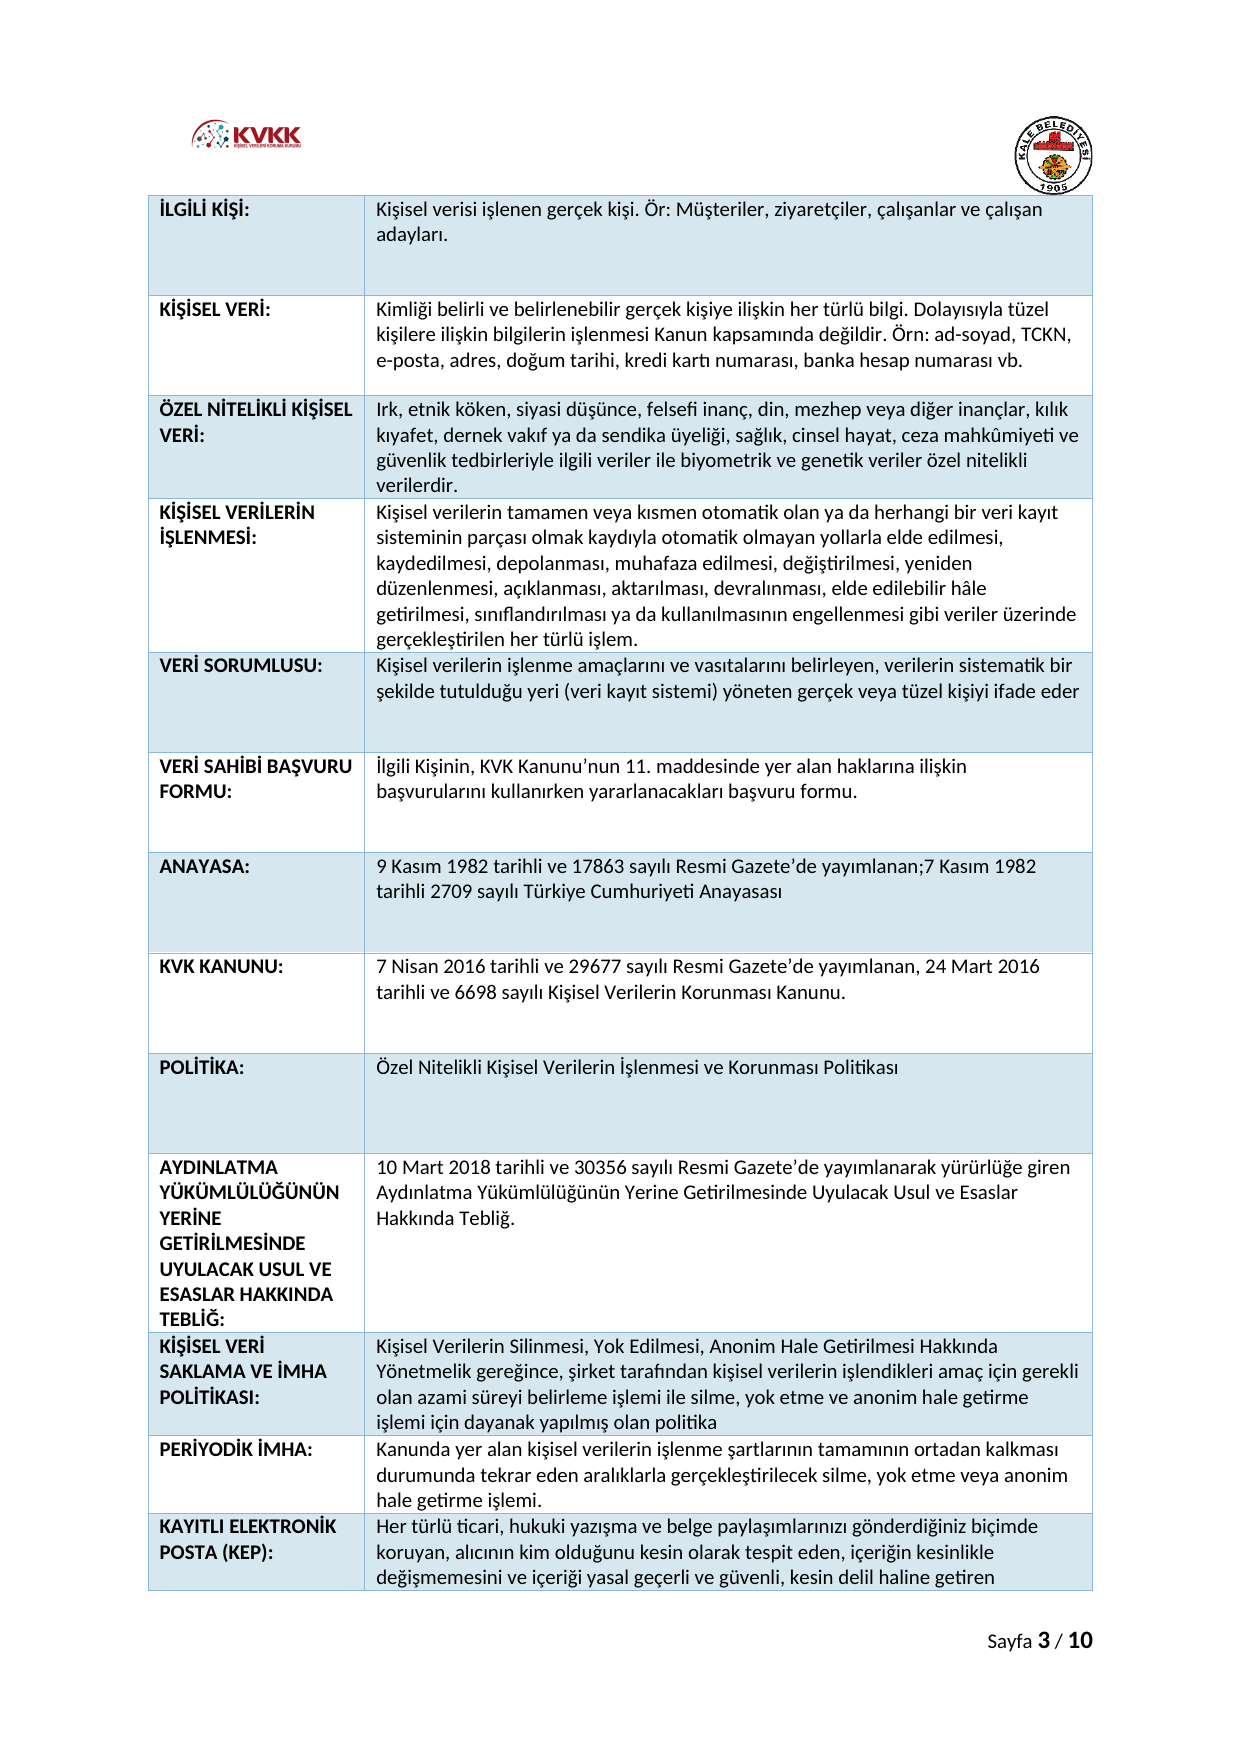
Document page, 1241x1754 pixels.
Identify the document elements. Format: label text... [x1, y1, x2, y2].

table_cell PERİYODİK İMHA: [149, 1436, 364, 1513]
table_cell KİŞİSEL VERİ: [149, 296, 364, 395]
table_cell Kişisel Verilerin Silinmesi, Yok Edilmesi, Anonim Hale Getirilmesi Hakkında Yönetmelik gereğince, şirket tarafından kişisel verilerin işlendikleri amaç için gerekli olan azami süreyi belirleme işlemi ile silme, yok etme ve anonim hale getirme işlemi için dayanak yapılmış olan politika [365, 1333, 1092, 1435]
table_cell KİŞİSEL VERİLERİN İŞLENMESİ: [149, 499, 364, 652]
table_cell KVK KANUNU: [149, 954, 364, 1053]
picture [147, 73, 363, 195]
picture [1014, 116, 1093, 195]
table_cell İlgili Kişinin, KVK Kanunu’nun 11. maddesinde yer alan haklarına ilişkin başvurularını kullanırken yararlanacakları başvuru formu. [365, 753, 1092, 852]
table_cell Kişisel verisi işlenen gerçek kişi. Ör: Müşteriler, ziyaretçiler, çalışanlar ve çalışan adayları. [365, 196, 1092, 295]
table_cell AYDINLATMA YÜKÜMLÜLÜĞÜNÜN YERİNE GETİRİLMESİNDE UYULACAK USUL VE ESASLAR HAKKINDA TEBLİĞ: [149, 1154, 364, 1332]
table_cell Özel Nitelikli Kişisel Verilerin İşlenmesi ve Korunması Politikası [365, 1054, 1092, 1153]
table_cell Kanunda yer alan kişisel verilerin işlenme şartlarının tamamının ortadan kalkması durumunda tekrar eden aralıklarla gerçekleştirilecek silme, yok etme veya anonim hale getirme işlemi. [365, 1436, 1092, 1513]
table_cell ÖZEL NİTELİKLİ KİŞİSEL VERİ: [149, 396, 364, 498]
table_cell KİŞİSEL VERİ SAKLAMA VE İMHA POLİTİKASI: [149, 1333, 364, 1435]
table_cell 9 Kasım 1982 tarihli ve 17863 sayılı Resmi Gazete’de yayımlanan;7 Kasım 1982 tarihli 2709 sayılı Türkiye Cumhuriyeti Anayasası [365, 853, 1092, 952]
table_cell VERİ SORUMLUSU: [149, 653, 364, 752]
table_cell ANAYASA: [149, 853, 364, 952]
table_cell KAYITLI ELEKTRONİK POSTA (KEP): [149, 1514, 364, 1590]
table_cell POLİTİKA: [149, 1054, 364, 1153]
table_cell 7 Nisan 2016 tarihli ve 29677 sayılı Resmi Gazete’de yayımlanan, 24 Mart 2016 tarihli ve 6698 sayılı Kişisel Verilerin Korunması Kanunu. [365, 954, 1092, 1053]
table_cell Kimliği belirli ve belirlenebilir gerçek kişiye ilişkin her türlü bilgi. Dolayısıyla tüzel kişilere ilişkin bilgilerin işlenmesi Kanun kapsamında değildir. Örn: ad-soyad, TCKN, e-posta, adres, doğum tarihi, kredi kartı numarası, banka hesap numarası vb. [365, 296, 1092, 395]
table_cell Irk, etnik köken, siyasi düşünce, felsefi inanç, din, mezhep veya diğer inançlar, kılık kıyafet, dernek vakıf ya da sendika üyeliği, sağlık, cinsel hayat, ceza mahkûmiyeti ve güvenlik tedbirleriyle ilgili veriler ile biyometrik ve genetik veriler özel nitelikli verilerdir. [365, 396, 1092, 498]
table_cell Kişisel verilerin tamamen veya kısmen otomatik olan ya da herhangi bir veri kayıt sisteminin parçası olmak kaydıyla otomatik olmayan yollarla elde edilmesi, kaydedilmesi, depolanması, muhafaza edilmesi, değiştirilmesi, yeniden düzenlenmesi, açıklanması, aktarılması, devralınması, elde edilebilir hâle getirilmesi, sınıflandırılması ya da kullanılmasının engellenmesi gibi veriler üzerinde gerçekleştirilen her türlü işlem. [365, 499, 1092, 652]
table_cell Kişisel verilerin işlenme amaçlarını ve vasıtalarını belirleyen, verilerin sistematik bir şekilde tutulduğu yeri (veri kayıt sistemi) yöneten gerçek veya tüzel kişiyi ifade eder [365, 653, 1092, 752]
table_cell VERİ SAHİBİ BAŞVURU FORMU: [149, 753, 364, 852]
table_cell 10 Mart 2018 tarihli ve 30356 sayılı Resmi Gazete’de yayımlanarak yürürlüğe giren Aydınlatma Yükümlülüğünün Yerine Getirilmesinde Uyulacak Usul ve Esaslar Hakkında Tebliğ. [365, 1154, 1092, 1332]
table_cell İLGİLİ KİŞİ: [149, 196, 364, 295]
